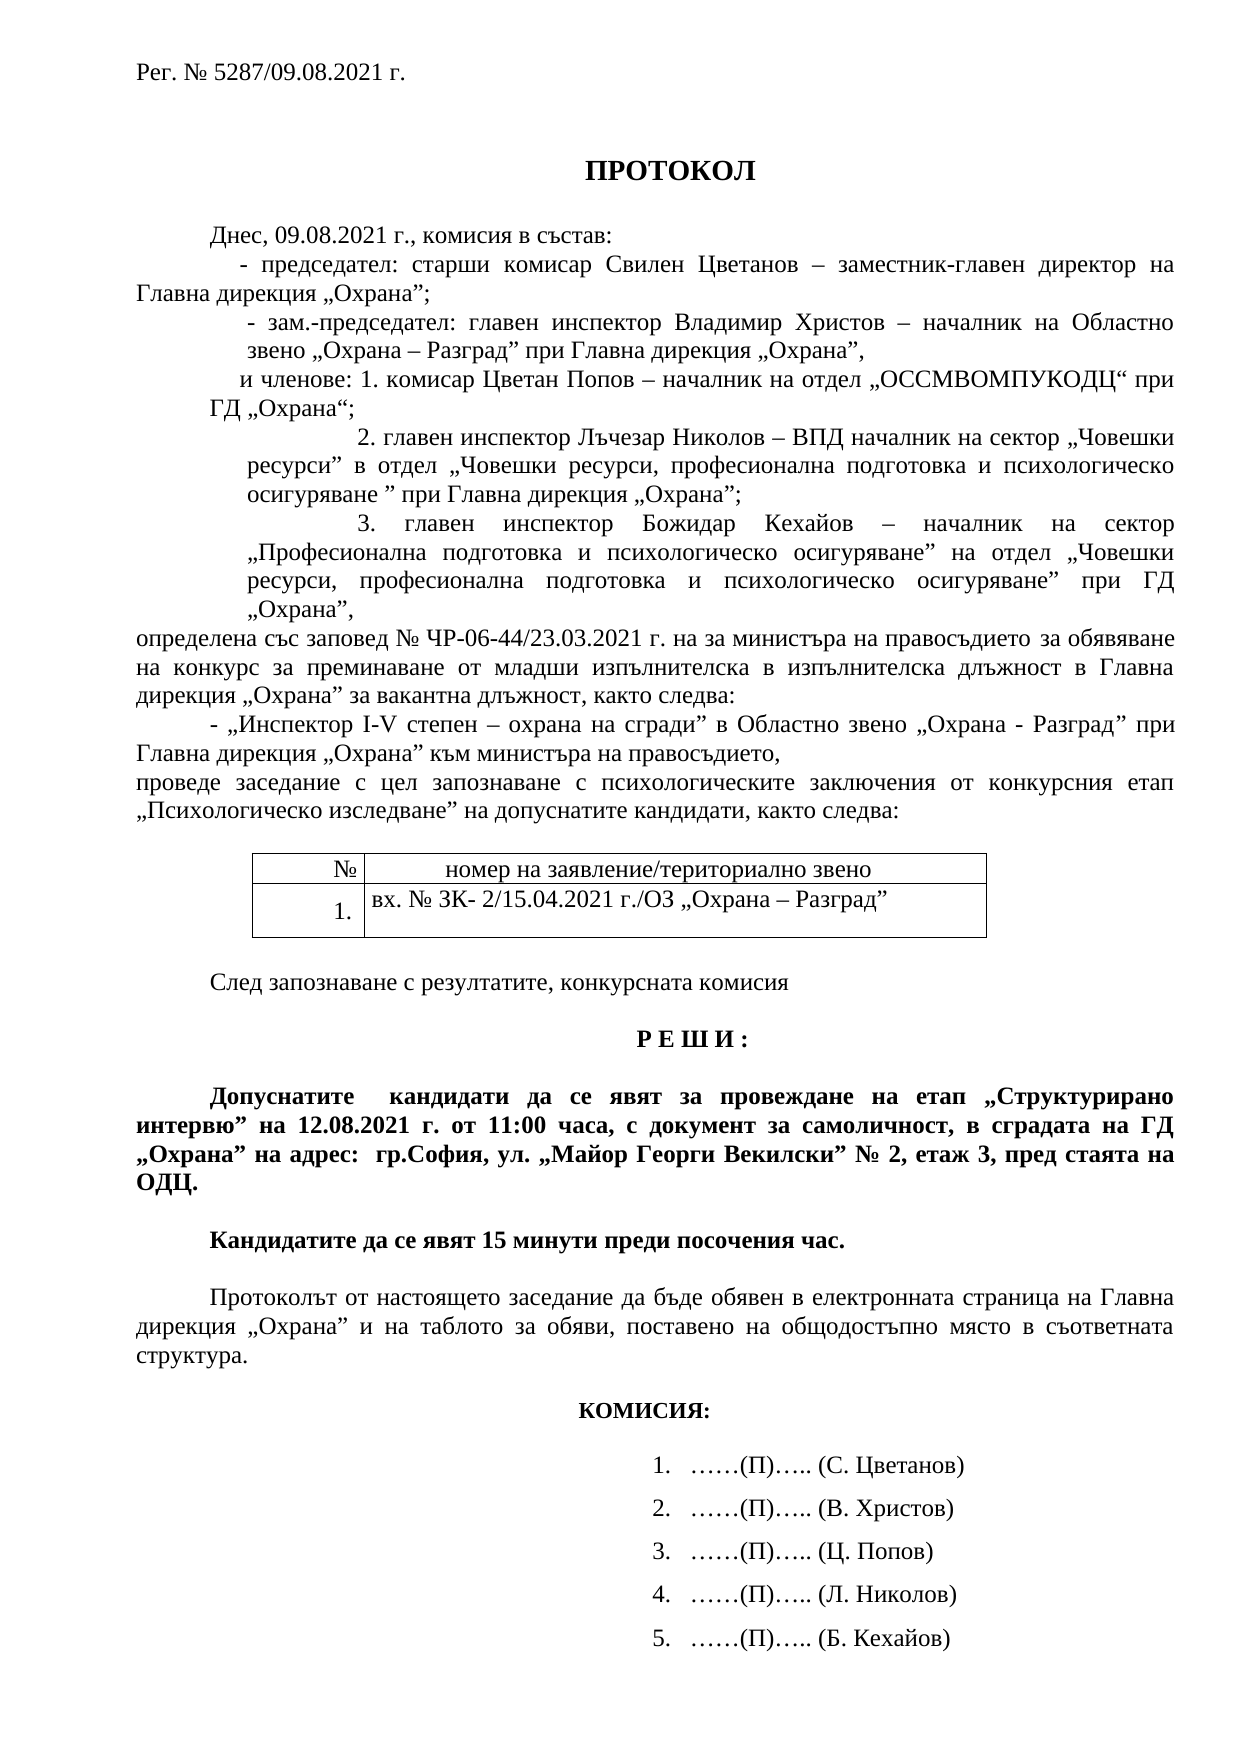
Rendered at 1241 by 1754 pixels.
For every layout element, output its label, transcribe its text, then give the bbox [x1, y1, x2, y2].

text и членове: 1. комисар Цветан Попов – началник на отдел „ОССМВОМПУКОДЦ“ при ГД „Охрана“; [209, 364, 1175, 422]
text Кандидатите да се явят 15 минути преди посочения час. [136, 1225, 1175, 1254]
table_cell вх. № ЗК- 2/15.04.2021 г./ОЗ „Охрана – Разград” [365, 884, 986, 937]
list ……(П)….. (Л. Николов) [652, 1579, 1161, 1608]
text Р Е Ш И : [136, 1024, 1175, 1053]
text Допуснатите кандидати да се явят за провеждане на етап „Структурирано интервю” на 12.08.2021 г. от 11:00 часа, с документ за самоличност, в сградата на ГД „Охрана” на адрес: гр.София, ул. „Майор Георги Векилски” № 2, етаж 3, пред стаята на ОДЦ. [136, 1081, 1175, 1196]
text определена със заповед № ЧР-06-44/23.03.2021 г. на за министъра на правосъдието за обявяване на конкурс за преминаване от младши изпълнителска в изпълнителска длъжност в Главна дирекция „Охрана” за вакантна длъжност, както следва: [136, 623, 1175, 709]
text проведе заседание с цел запознаване с психологическите заключения от конкурсния етап „Психологическо изследване” на допуснатите кандидати, както следва: [136, 767, 1175, 824]
list ……(П)….. (С. Цветанов) [652, 1450, 1161, 1479]
text Рег. № 5287/09.08.2021 г. [136, 57, 1175, 86]
list ……(П)….. (В. Христов) [652, 1493, 1161, 1522]
text - „Инспектор I-V степен – охрана на сгради” в Областно звено „Охрана - Разград” при Главна дирекция „Охрана” към министъра на правосъдието, [136, 709, 1175, 767]
text - зам.-председател: главен инспектор Владимир Христов – началник на Областно звено „Охрана – Разград” при Главна дирекция „Охрана”, [247, 307, 1175, 364]
table_header номер на заявление/териториално звено [365, 854, 986, 883]
text ПРОТОКОЛ [431, 153, 1175, 187]
text След запознаване с резултатите, конкурсната комисия [136, 967, 1175, 996]
table_cell 1. [253, 884, 364, 937]
text 2. главен инспектор Лъчезар Николов – ВПД началник на сектор „Човешки ресурси” в отдел „Човешки ресурси, професионална подготовка и психологическо осигуряване ” при Главна дирекция „Охрана”; [247, 422, 1175, 508]
list ……(П)….. (Б. Кехайов) [652, 1623, 1161, 1651]
list ……(П)….. (Ц. Попов) [652, 1536, 1161, 1565]
text Протоколът от настоящето заседание да бъде обявен в електронната страница на Главна дирекция „Охрана” и на таблото за обяви, поставено на общодостъпно място в съответната структура. [136, 1282, 1175, 1369]
text КОМИСИЯ: [491, 1397, 1175, 1424]
text Днес, 09.08.2021 г., комисия в състав: [136, 220, 1175, 249]
table_header № [253, 854, 364, 883]
text 3. главен инспектор Божидар Кехайов – началник на сектор „Професионална подготовка и психологическо осигуряване” на отдел „Човешки ресурси, професионална подготовка и психологическо осигуряване” при ГД „Охрана”, [247, 508, 1175, 623]
text - председател: старши комисар Свилен Цветанов – заместник-главен директор на Главна дирекция „Охрана”; [136, 249, 1175, 307]
